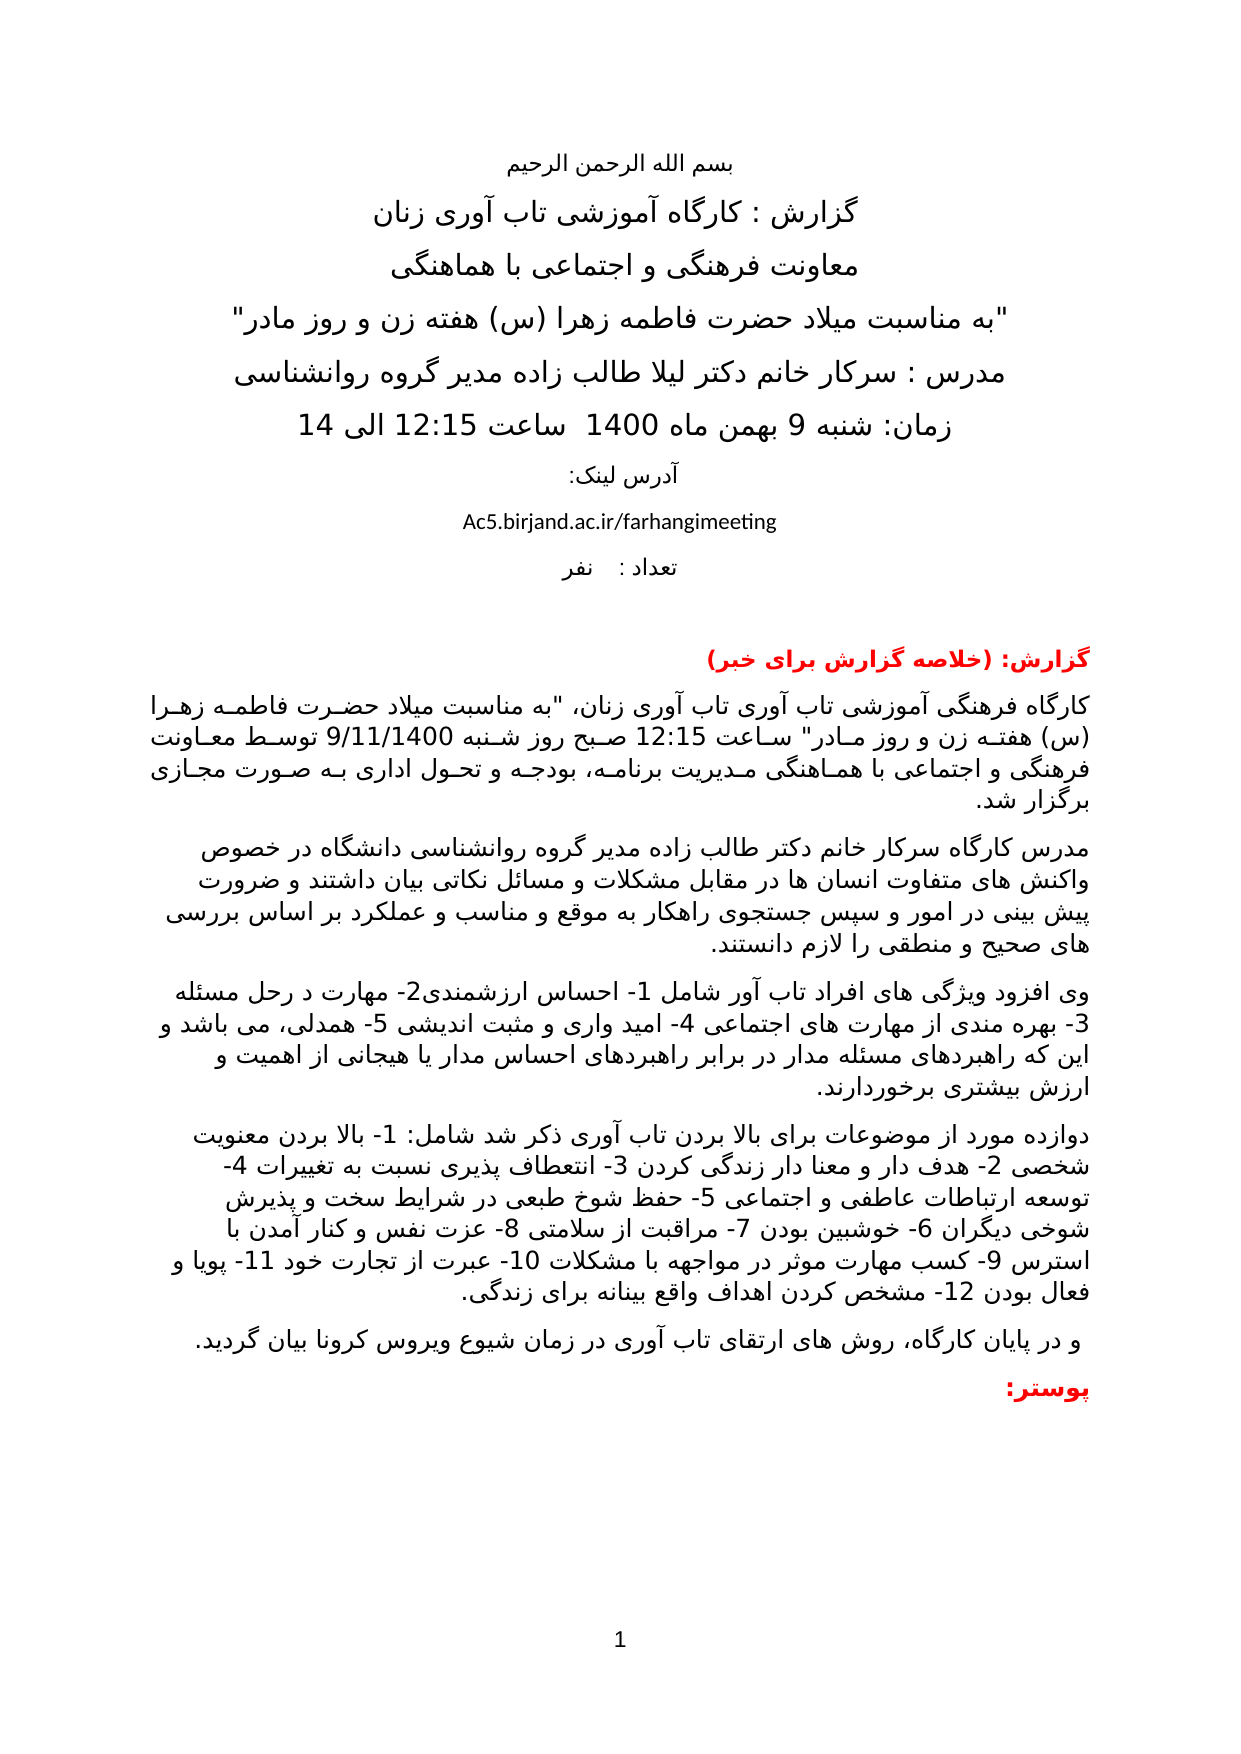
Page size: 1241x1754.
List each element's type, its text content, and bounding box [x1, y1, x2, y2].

text کارگاه فرهنگی آموزشی تاب آوری تاب آوری زنان، "به مناسبت میلاد حضرت فاطمه زهرا (س) هفته زن و روز مادر" ساعت 12:15 صبح روز شنبه 9/11/1400 توسط معاونت فرهنگی و اجتماعی با هماهنگی مدیریت برنامه، بودجه و تحول اداری به صورت مجازی برگزار شد. [150, 691, 1090, 815]
text گزارش : کارگاه آموزشی تاب آوری زنان [150, 195, 1090, 229]
text مدرس : سرکار خانم دکتر لیلا طالب زاده مدیر گروه روانشناسی [150, 355, 1090, 389]
text تعداد : نفر [150, 554, 1090, 580]
text Ac5.birjand.ac.ir/farhangimeeting [150, 507, 1090, 535]
text بسم الله الرحمن الرحیم [150, 150, 1090, 176]
text وی افزود ویژگی های افراد تاب آور شامل 1- احساس ارزشمندی2- مهارت د رحل مسئله3- بهره مندی از مهارت های اجتماعی 4- امید واری و مثبت اندیشی 5- همدلی، می باشد و این که راهبردهای مسئله مدار در برابر راهبردهای احساس مدار یا هیجانی از اهمیت و ارزش بیشتری برخوردارند. [150, 977, 1090, 1101]
text پوستر: [150, 1373, 1090, 1403]
text دوازده مورد از موضوعات برای بالا بردن تاب آوری ذکر شد شامل: 1- بالا بردن معنویت شخصی 2- هدف دار و معنا دار زندگی کردن 3- انتعطاف پذیری نسبت به تغییرات 4- توسعه ارتباطات عاطفی و اجتماعی 5- حفظ شوخ طبعی در شرایط سخت و پذیرش شوخی دیگران 6- خوشبین بودن 7- مراقبت از سلامتی 8- عزت نفس و کنار آمدن با استرس 9- کسب مهارت موثر در مواجهه با مشکلات 10- عبرت از تجارت خود 11- پویا و فعال بودن 12- مشخص کردن اهداف واقع بینانه برای زندگی. [150, 1120, 1090, 1306]
text و در پایان کارگاه، روش های ارتقای تاب آوری در زمان شیوع ویروس کرونا بیان گردید. [150, 1325, 1090, 1354]
text گزارش: (خلاصه گزارش برای خبر) [150, 646, 1090, 672]
text معاونت فرهنگی و اجتماعی با هماهنگی [150, 248, 1090, 282]
text زمان: شنبه 9 بهمن ماه 1400 ساعت 12:15 الی 14 [150, 408, 1090, 442]
text مدرس کارگاه سرکار خانم دکتر طالب زاده مدیر گروه روانشناسی دانشگاه در خصوص واکنش های متفاوت انسان ها در مقابل مشکلات و مسائل نکاتی بیان داشتند و ضرورت پیش بینی در امور و سپس جستجوی راهکار به موقع و مناسب و عملکرد بر اساس بررسی های صحیح و منطقی را لازم دانستند. [150, 834, 1090, 958]
text آدرس لینک: [150, 462, 1090, 488]
text "به مناسبت میلاد حضرت فاطمه زهرا (س) هفته زن و روز مادر" [150, 302, 1090, 336]
